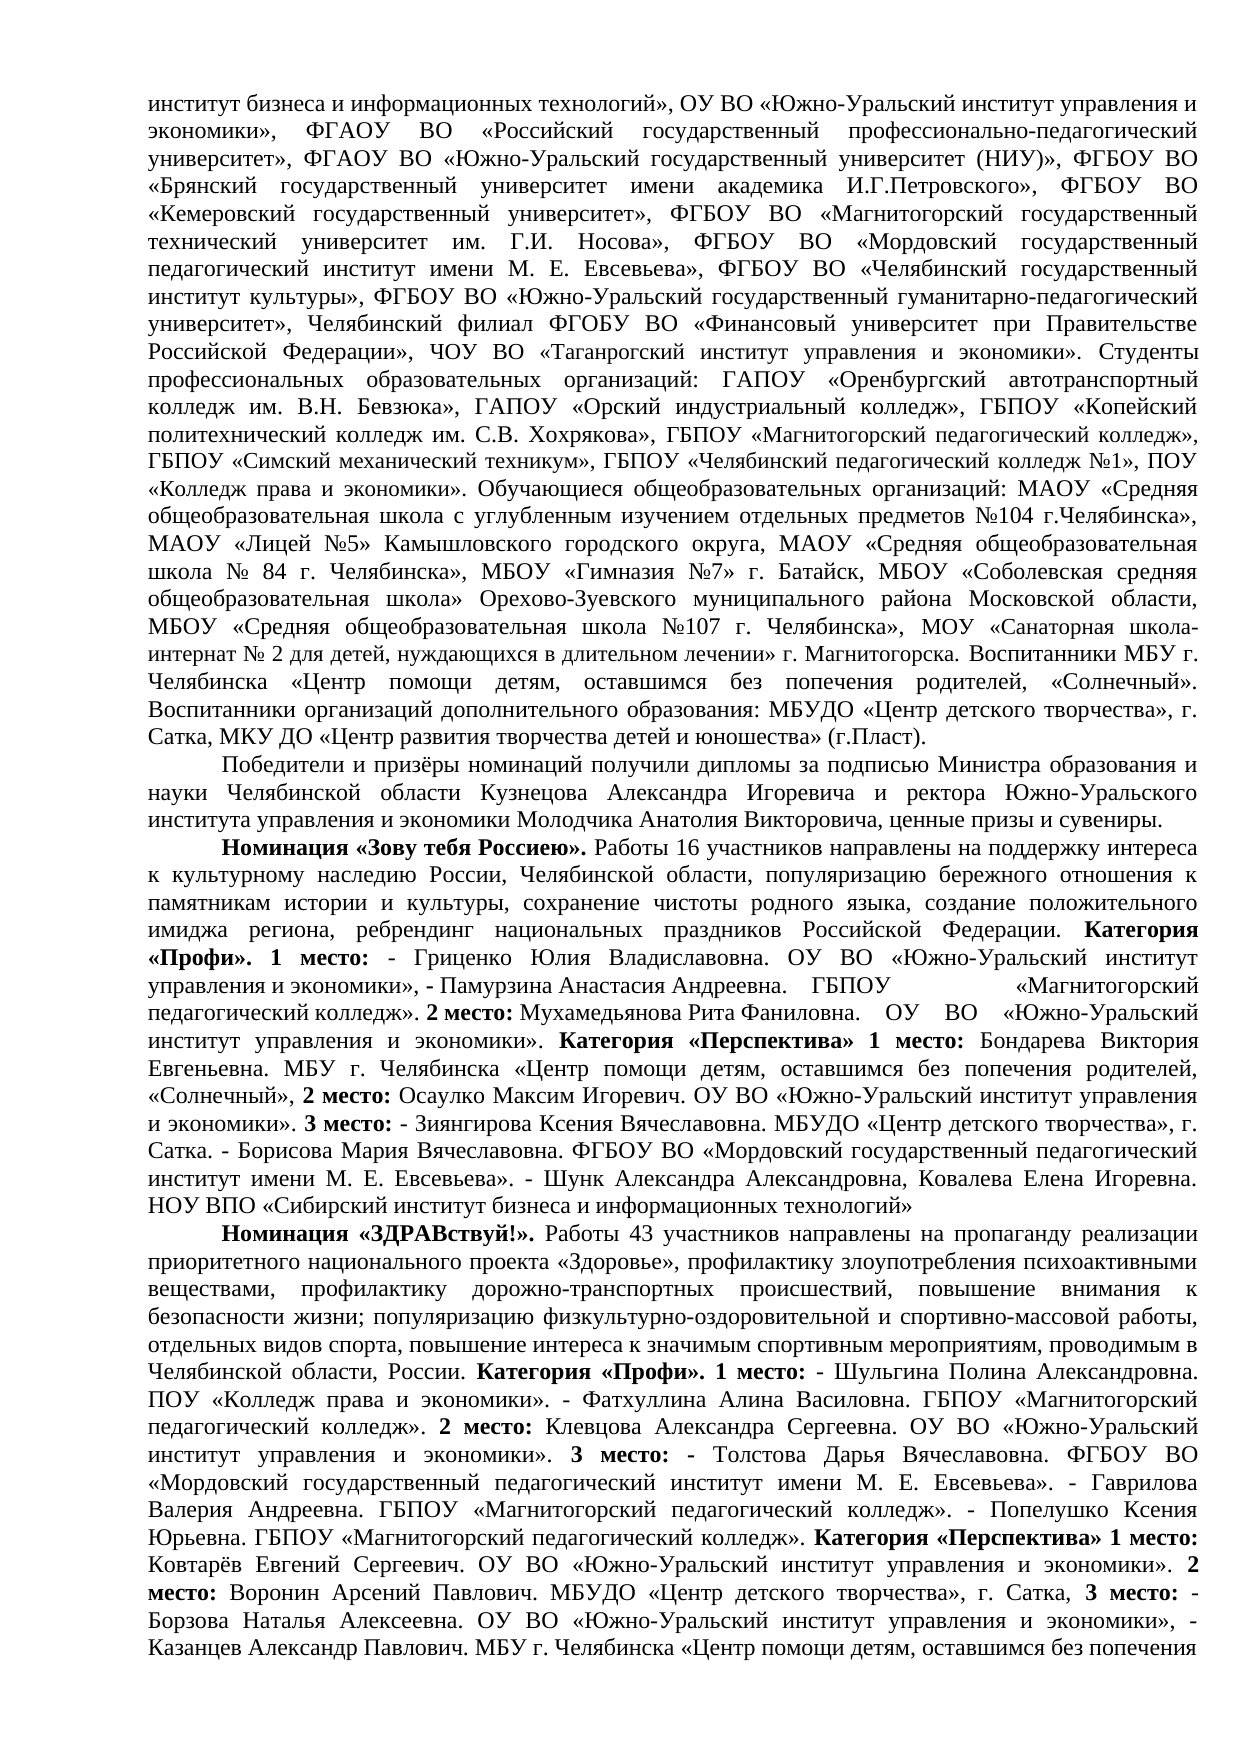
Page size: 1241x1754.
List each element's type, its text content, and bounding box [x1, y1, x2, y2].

text Победители и призёры номинаций получили дипломы за подписью Министра образования и науки Челябинской области Кузнецова Александра Игоревича и ректора Южно-Уральского института управления и экономики Молодчика Анатолия Викторовича, ценные призы и сувениры. [148, 750, 1199, 833]
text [148, 1219, 1199, 1661]
text Номинация «Зову тебя Россиею». Работы 16 участников направлены на поддержку интереса к культурному наследию России, Челябинской области, популяризацию бережного отношения к памятникам истории и культуры, сохранение чистоты родного языка, создание положительного имиджа региона, ребрендинг национальных праздников Российской Федерации. Категория «Профи». 1 место: - Гриценко Юлия Владиславовна. ОУ ВО «Южно-Уральский институт управления и экономики», - Памурзина Анастасия Андреевна. ГБПОУ «Магнитогорский педагогический колледж». 2 место: Мухамедьянова Рита Фаниловна. ОУ ВО «Южно-Уральский институт управления и экономики». Категория «Перспектива» 1 место: Бондарева Виктория Евгеньевна. МБУ г. Челябинска «Центр помощи детям, оставшимся без попечения родителей, «Солнечный», 2 место: Осаулко Максим Игоревич. ОУ ВО «Южно-Уральский институт управления и экономики». 3 место: - Зиянгирова Ксения Вячеславовна. МБУДО «Центр детского творчества», г. Сатка. - Борисова Мария Вячеславовна. ФГБОУ ВО «Мордовский государственный педагогический институт имени М. Е. Евсевьева». - Шунк Александра Александровна, Ковалева Елена Игоревна. НОУ ВПО «Сибирский институт бизнеса и информационных технологий» [148, 833, 1199, 1219]
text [148, 89, 1199, 750]
